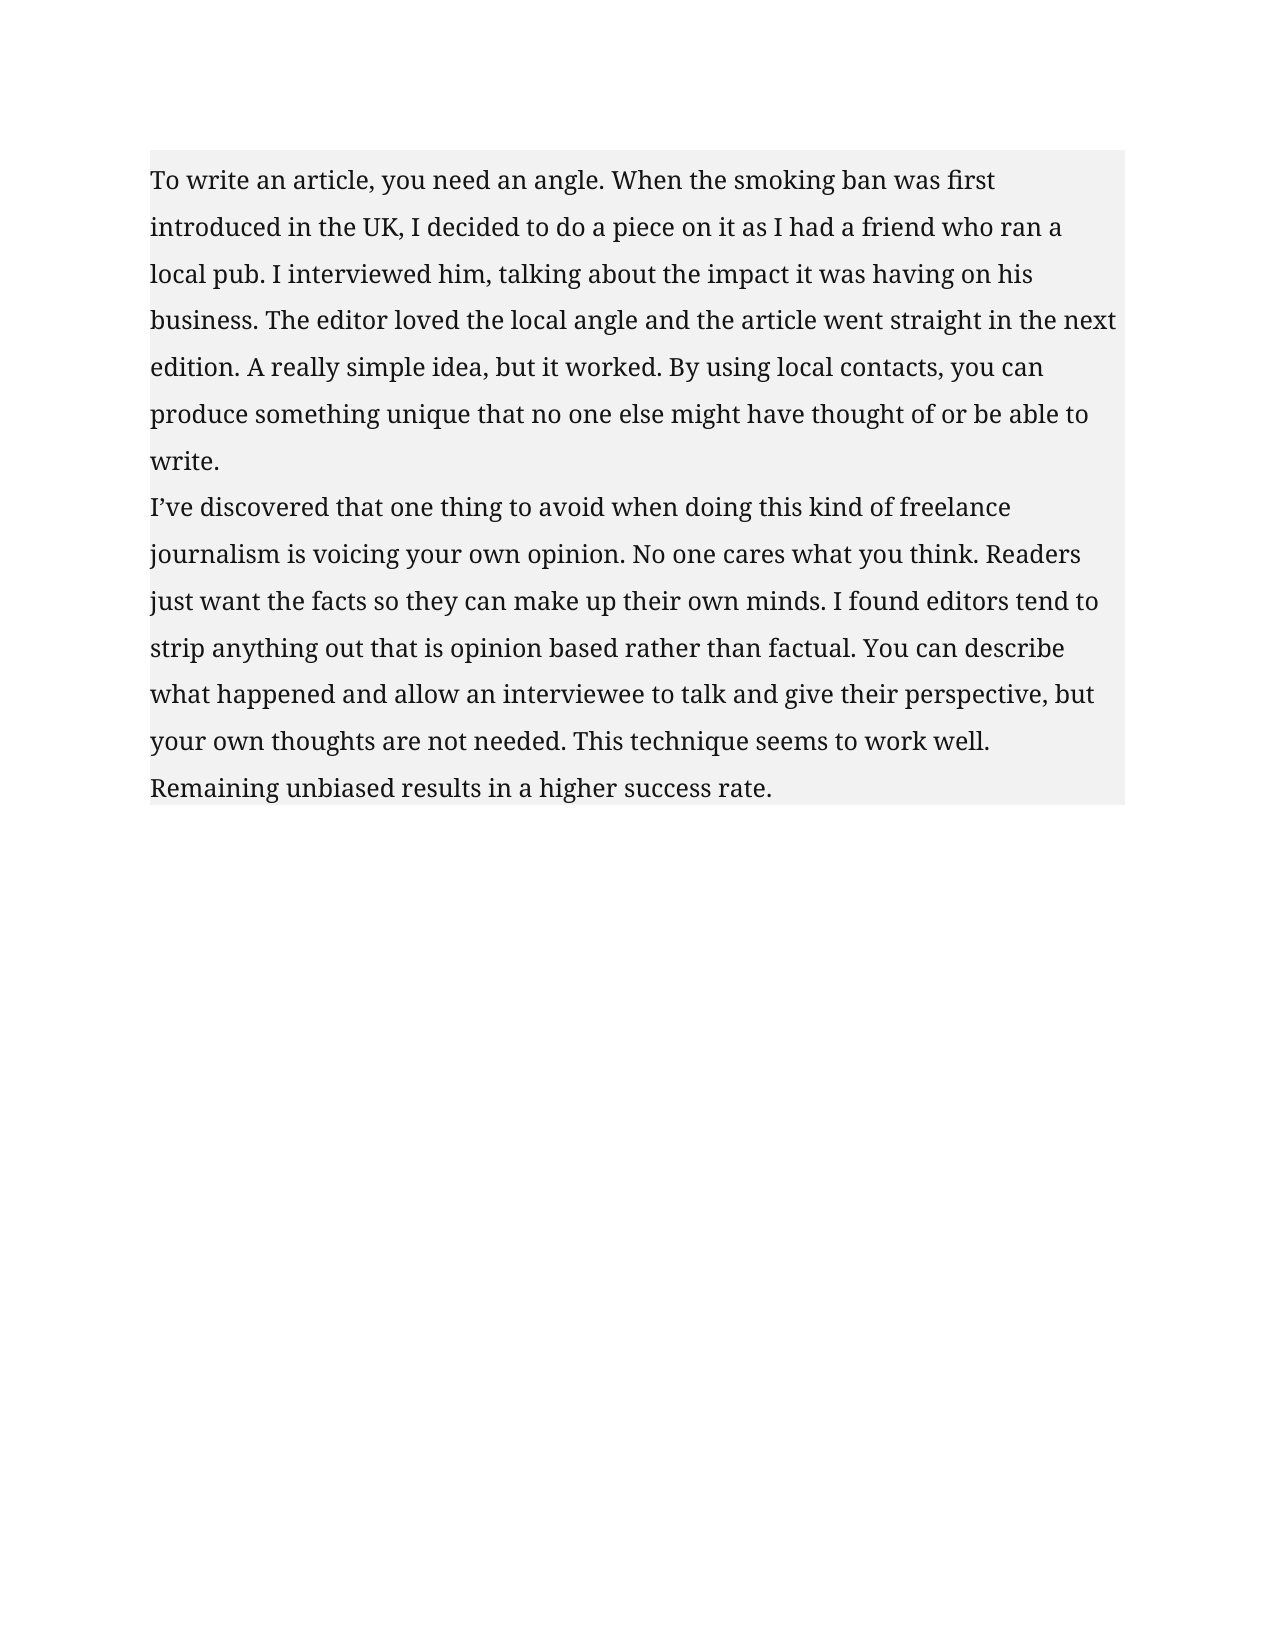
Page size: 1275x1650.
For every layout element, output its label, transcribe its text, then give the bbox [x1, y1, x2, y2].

text I’ve discovered that one thing to avoid when doing this kind of freelance journalism is voicing your own opinion. No one cares what you think. Readers just want the facts so they can make up their own minds. I found editors tend to strip anything out that is opinion based rather than factual. You can describe what happened and allow an interviewee to talk and give their perspective, but your own thoughts are not needed. This technique seems to work well. Remaining unbiased results in a higher success rate. [150, 477, 1125, 805]
text To write an article, you need an angle. When the smoking ban was first introduced in the UK, I decided to do a piece on it as I had a friend who ran a local pub. I interviewed him, talking about the impact it was having on his business. The editor loved the local angle and the article went straight in the next edition. A really simple idea, but it worked. By using local contacts, you can produce something unique that no one else might have thought of or be able to write. [150, 150, 1125, 477]
